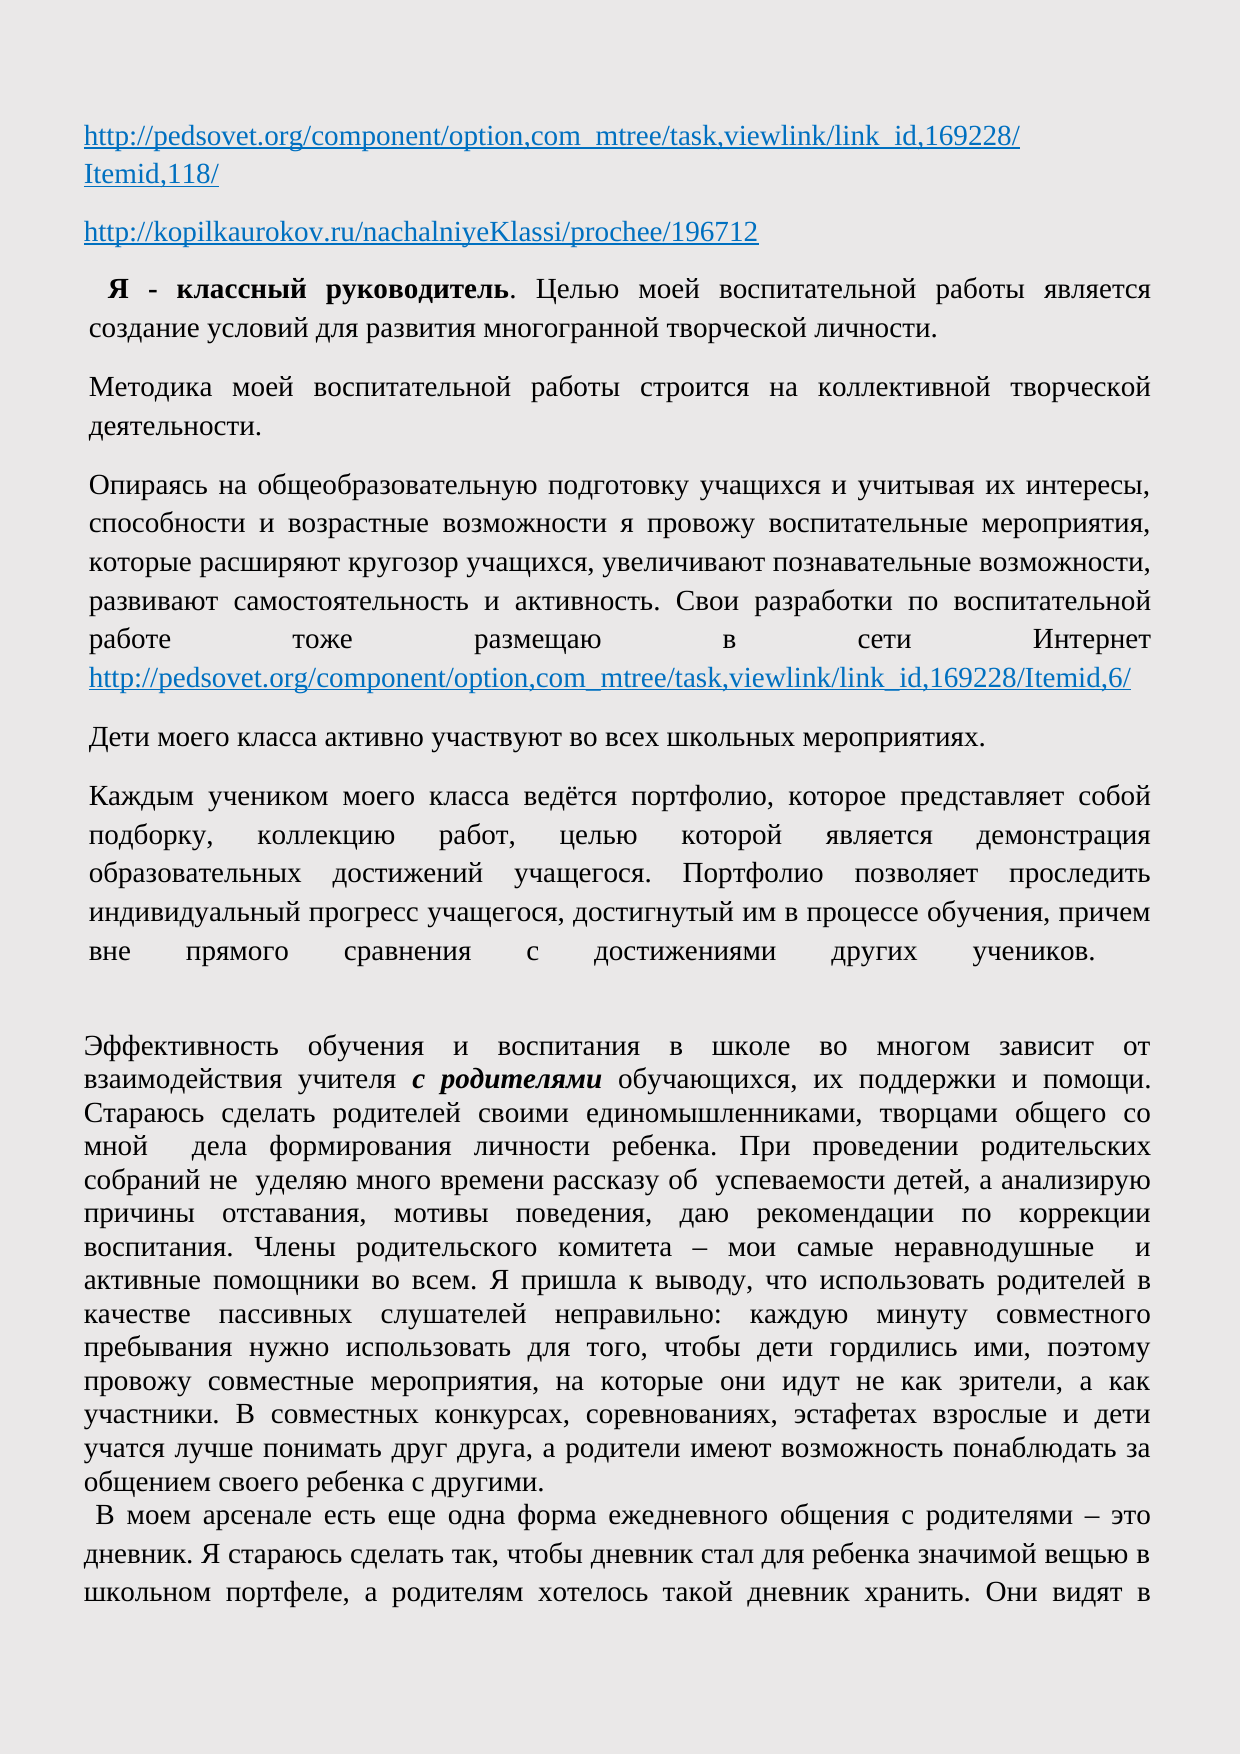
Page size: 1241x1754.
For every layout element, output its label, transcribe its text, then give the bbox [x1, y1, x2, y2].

text http://kopilkaurokov.ru/nachalniyeKlassi/prochee/196712 [83, 214, 1152, 247]
text http://pedsovet.org/component/option,com_mtree/task,viewlink/link_id,169228/Itemid,118/ [83, 118, 1152, 190]
text Я - классный руководитель. Целью моей воспитательной работы является создание условий для развития многогранной творческой личности. [88, 271, 1152, 343]
text Дети моего класса активно участвуют во всех школьных мероприятиях. [88, 719, 1152, 753]
text Эффективность обучения и воспитания в школе во многом зависит от взаимодействия учителя с родителями обучающихся, их поддержки и помощи. Стараюсь сделать родителей своими единомышленниками, творцами общего со мной дела формирования личности ребенка. При проведении родительских собраний не уделяю много времени рассказу об успеваемости детей, а анализирую причины отставания, мотивы поведения, даю рекомендации по коррекции воспитания. Члены родительского комитета – мои самые неравнодушные и активные помощники во всем. Я пришла к выводу, что использовать родителей в качестве пассивных слушателей неправильно: каждую минуту совместного пребывания нужно использовать для того, чтобы дети гордились ими, поэтому провожу совместные мероприятия, на которые они идут не как зрители, а как участники. В совместных конкурсах, соревнованиях, эстафетах взрослые и дети учатся лучше понимать друг друга, а родители имеют возможность понаблюдать за общением своего ребенка с другими. [83, 1028, 1152, 1497]
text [83, 1497, 1152, 1608]
text Опираясь на общеобразовательную подготовку учащихся и учитывая их интересы, способности и возрастные возможности я провожу воспитательные мероприятия, которые расширяют кругозор учащихся, увеличивают познавательные возможности, развивают самостоятельность и активность. Свои разработки по воспитательной работе тоже размещаю в сети Интернет http://pedsovet.org/component/option,com_mtree/task,viewlink/link_id,169228/Itemid,6/ [88, 467, 1152, 693]
text Каждым учеником моего класса ведётся портфолио, которое представляет собой подборку, коллекцию работ, целью которой является демонстрация образовательных достижений учащегося. Портфолио позволяет проследить индивидуальный прогресс учащегося, достигнутый им в процессе обучения, причем вне прямого сравнения с достижениями других учеников. [88, 778, 1152, 1002]
text Методика моей воспитательной работы строится на коллективной творческой деятельности. [88, 369, 1152, 441]
